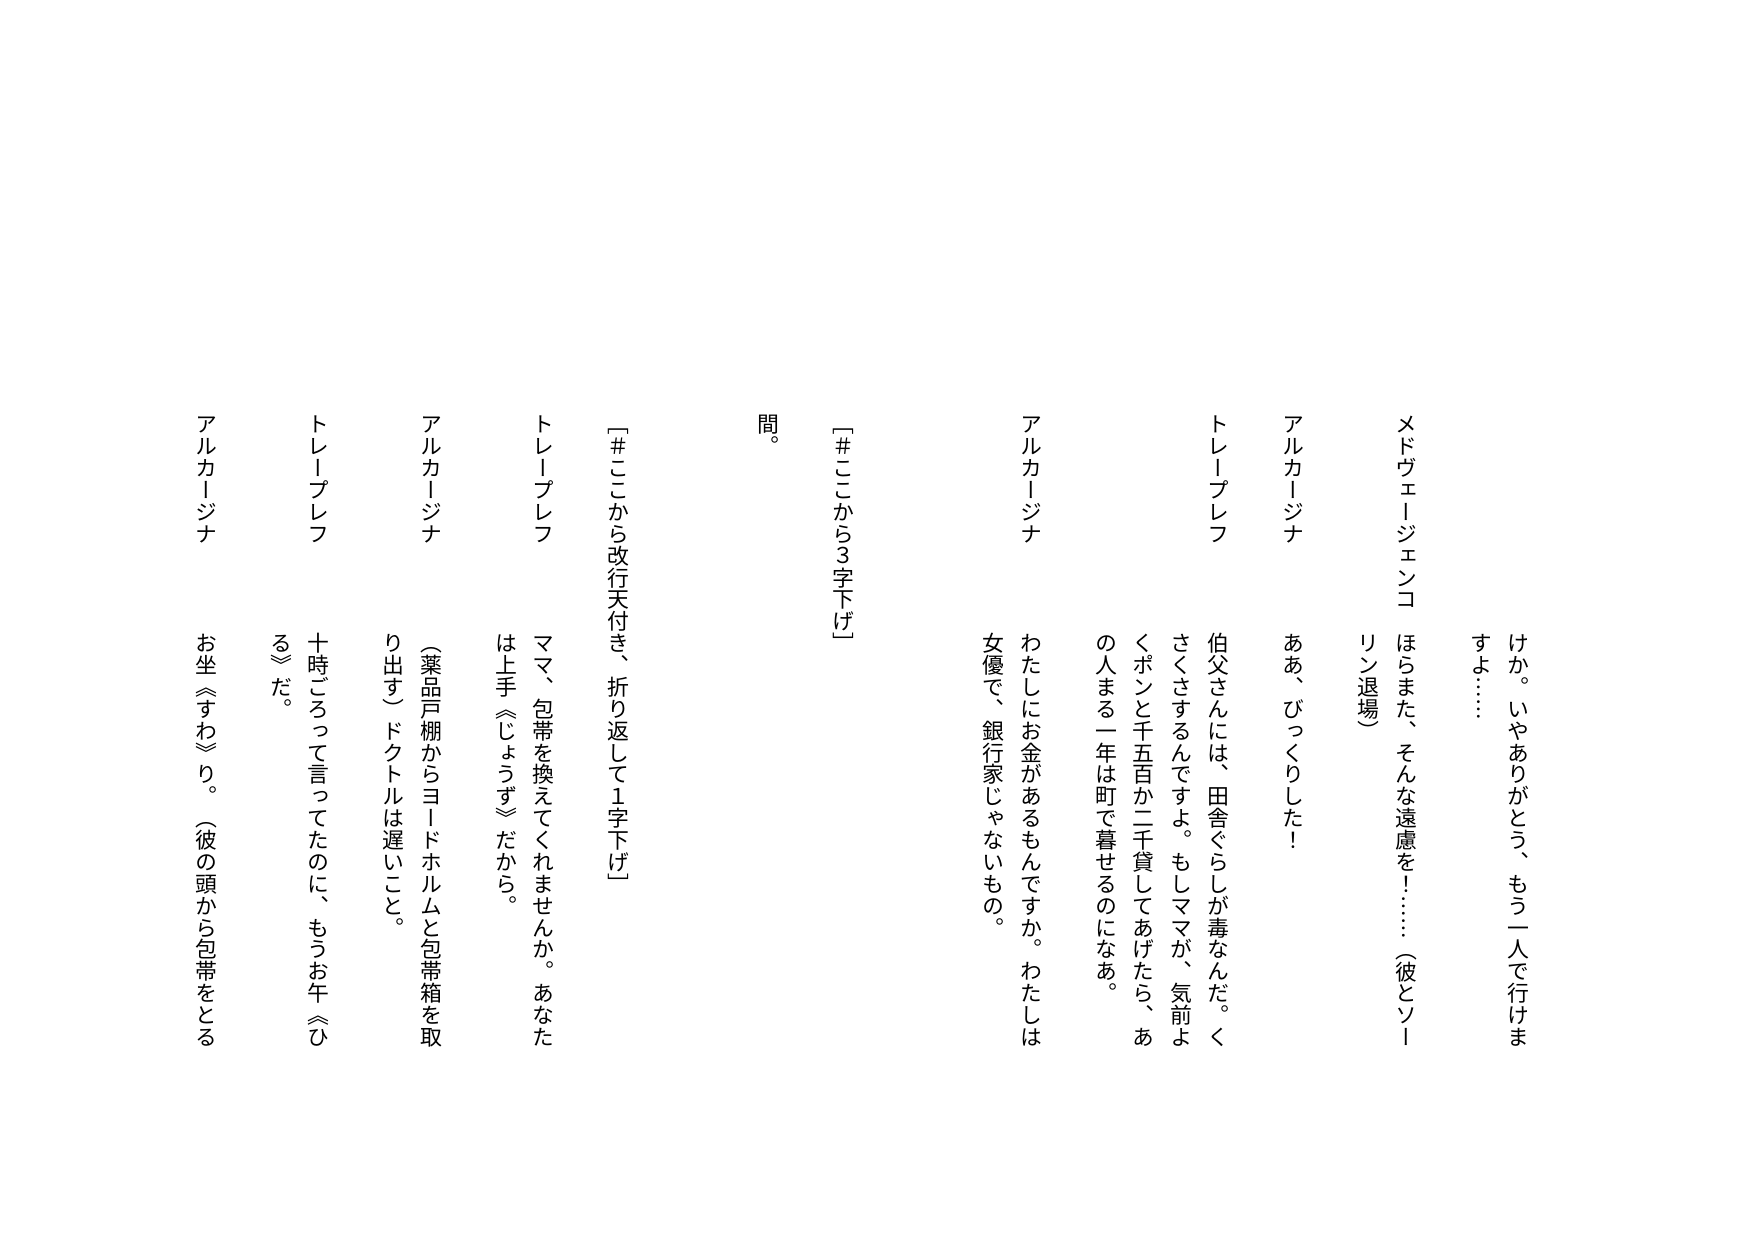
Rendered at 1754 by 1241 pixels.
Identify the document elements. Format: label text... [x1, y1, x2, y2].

text ［＃ここから改行天付き、折り返して１字下げ］ [562, 413, 637, 1063]
text アルカージナ ああ、びっくりした！ [1237, 413, 1312, 1063]
text トレープレフ 十時ごろって言ってたのに、もうお午《ひ る》だ。 [225, 413, 337, 1063]
text トレープレフ 伯父さんには、田舎ぐらしが毒なんだ。く さくさするんですよ。もしママが、気前よ くポンと千五百か二千貸してあげたら、あ の人まる一年は町で暮せるのになあ。 [1050, 413, 1237, 1063]
text トレープレフ ママ、包帯を換えてくれませんか。あなた は上手《じょうず》だから。 [450, 413, 562, 1063]
text アルカージナ お坐《すわ》り。（彼の頭から包帯をとる ）まるでターバンをしてるみたいだねえ。 きのう、よそ者が台所へ来て、お前のこと をなに人《じん》かと聞いていたっけ。で も、ほとんどもう癒《なお》ったようだね 。あとはほんのちょっぴりだ。（彼の頭に 接吻《せっぷん》する）わたしがいなくな ってから、またパチンとやりはしないだろ うね？ [187, 413, 225, 1063]
text アルカージナ （薬品戸棚からヨードホルムと包帯箱を取 り出す）ドクトルは遅いこと。 [337, 413, 450, 1063]
text ソーリン （笑う）そのとおり。そして、夜にゃ仰向 けか。いやありがとう、もう一人で行けま すよ…… [1425, 413, 1537, 1063]
text ［＃ここから３字下げ］ [787, 413, 862, 1063]
text 間。 [712, 413, 787, 1063]
text アルカージナ わたしにお金があるもんですか。わたしは 女優で、銀行家じゃないもの。 [937, 413, 1050, 1063]
text メドヴェージェンコ ほらまた、そんな遠慮を！……（彼とソー リン退場） [1312, 413, 1425, 1063]
